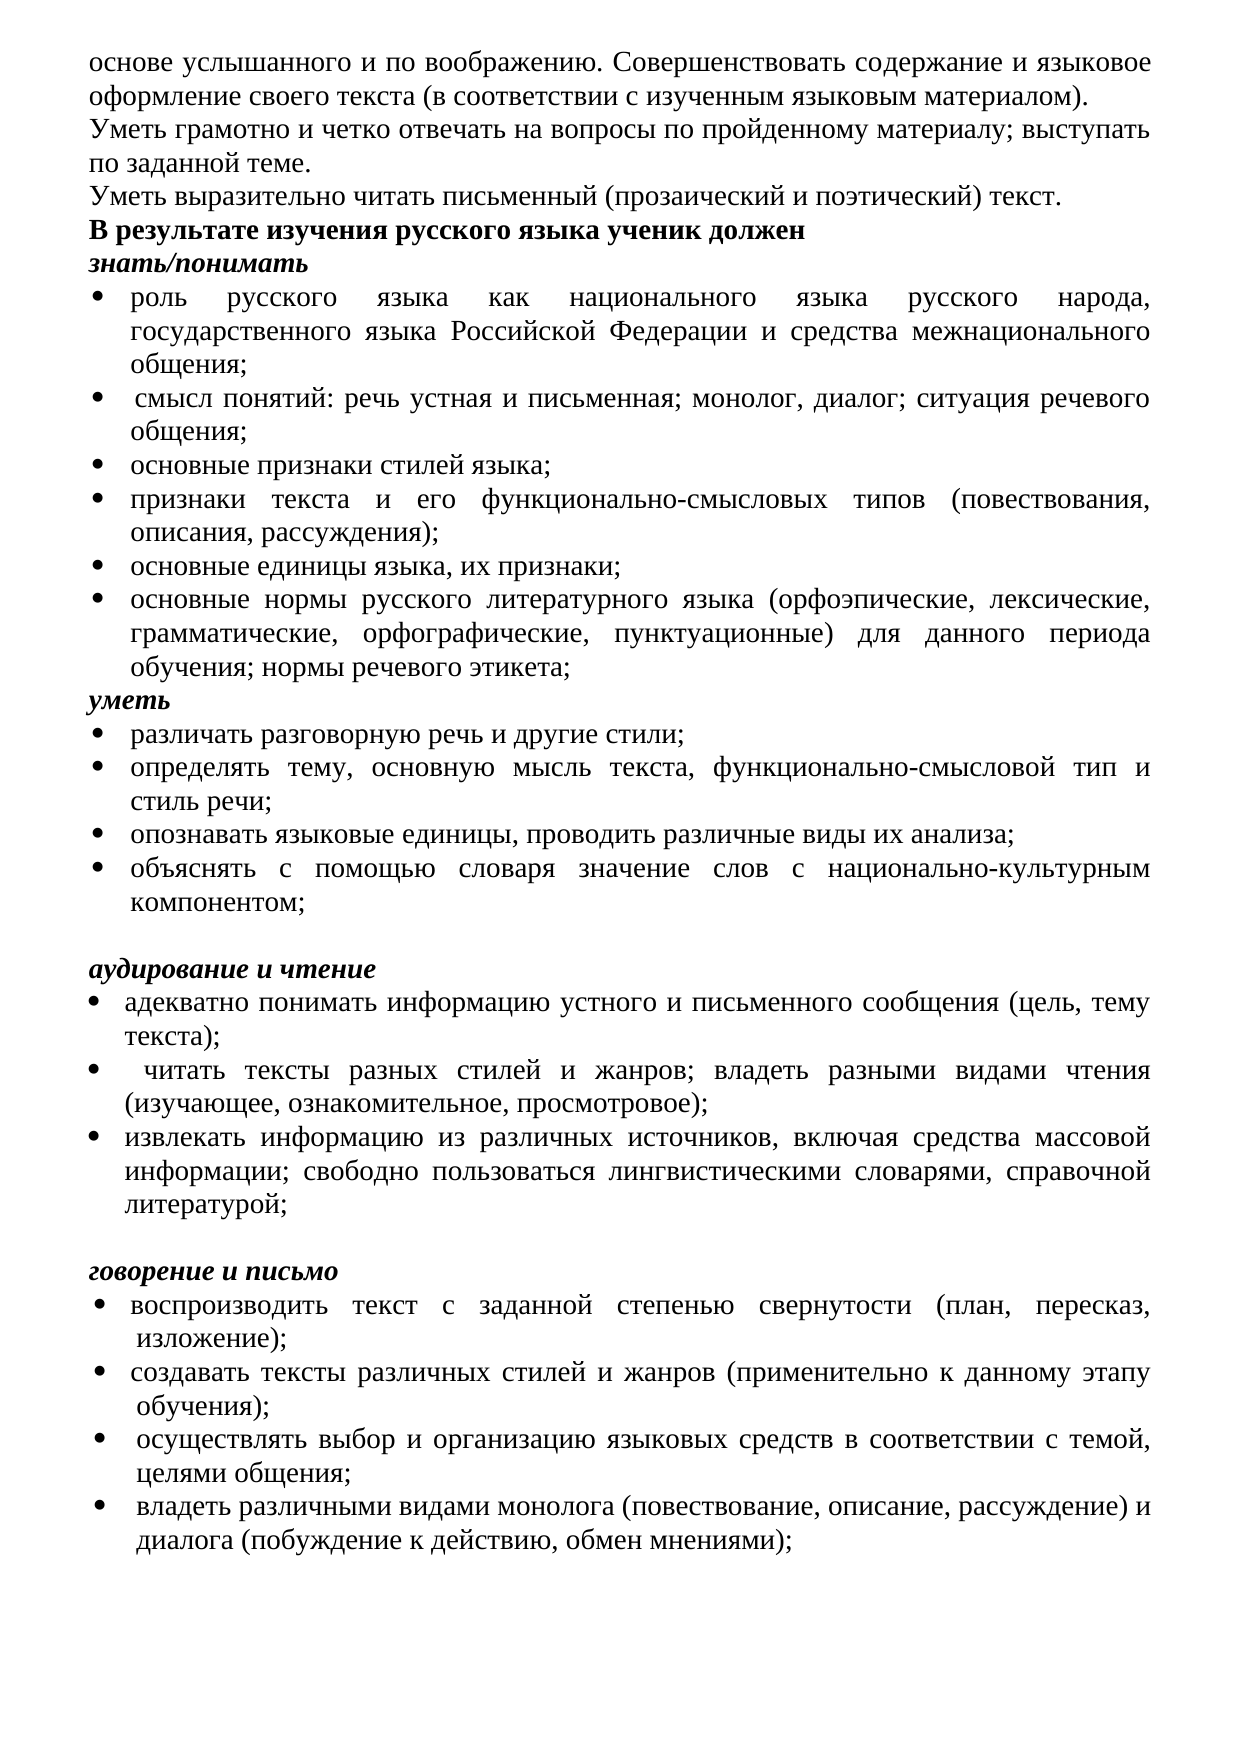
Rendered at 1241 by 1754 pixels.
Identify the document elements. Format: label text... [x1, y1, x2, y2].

list извлекать информацию из различных источников, включая средства массовой информации; свободно пользоваться лингвистическими словарями, справочной литературой; [89, 1119, 1152, 1220]
text аудирование и чтение [89, 951, 1152, 984]
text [89, 44, 1152, 111]
list определять тему, основную мысль текста, функционально-смысловой тип и стиль речи; [93, 749, 1152, 817]
list основные нормы русского литературного языка (орфоэпические, лексические, грамматические, орфографические, пунктуационные) для данного периода обучения; нормы речевого этикета; [93, 582, 1152, 682]
list адекватно понимать информацию устного и письменного сообщения (цель, тему текста); [89, 984, 1152, 1052]
list смысл понятий: речь устная и письменная; монолог, диалог; ситуация речевого общения; [93, 380, 1152, 447]
text говорение и письмо [89, 1253, 1152, 1287]
list признаки текста и его функционально-смысловых типов (повествования, описания, рассуждения); [93, 481, 1152, 548]
list различать разговорную речь и другие стили; [93, 716, 1152, 749]
list основные единицы языка, их признаки; [93, 548, 1152, 582]
list создавать тексты различных стилей и жанров (применительно к данному этапу обучения); [94, 1354, 1152, 1421]
text уметь [89, 682, 1152, 716]
list воспроизводить текст с заданной степенью свернутости (план, пересказ, изложение); [94, 1287, 1152, 1354]
list объяснять с помощью словаря значение слов с национально-культурным компонентом; [93, 850, 1152, 917]
text Уметь выразительно читать письменный (прозаический и поэтический) текст. [89, 178, 1152, 212]
list владеть различными видами монолога (повествование, описание, рассуждение) и диалога (побуждение к действию, обмен мнениями); [94, 1488, 1152, 1556]
list роль русского языка как национального языка русского народа, государственного языка Российской Федерации и средства межнационального общения; [93, 279, 1152, 380]
list опознавать языковые единицы, проводить различные виды их анализа; [93, 817, 1152, 850]
list читать тексты разных стилей и жанров; владеть разными видами чтения (изучающее, ознакомительное, просмотровое); [89, 1052, 1152, 1119]
text Уметь грамотно и четко отвечать на вопросы по пройденному материалу; выступать по заданной теме. [89, 111, 1152, 178]
text В результате изучения русского языка ученик должен [89, 212, 1152, 246]
list основные признаки стилей языка; [93, 447, 1152, 481]
text знать/понимать [89, 246, 1152, 279]
list осуществлять выбор и организацию языковых средств в соответствии с темой, целями общения; [94, 1421, 1152, 1488]
